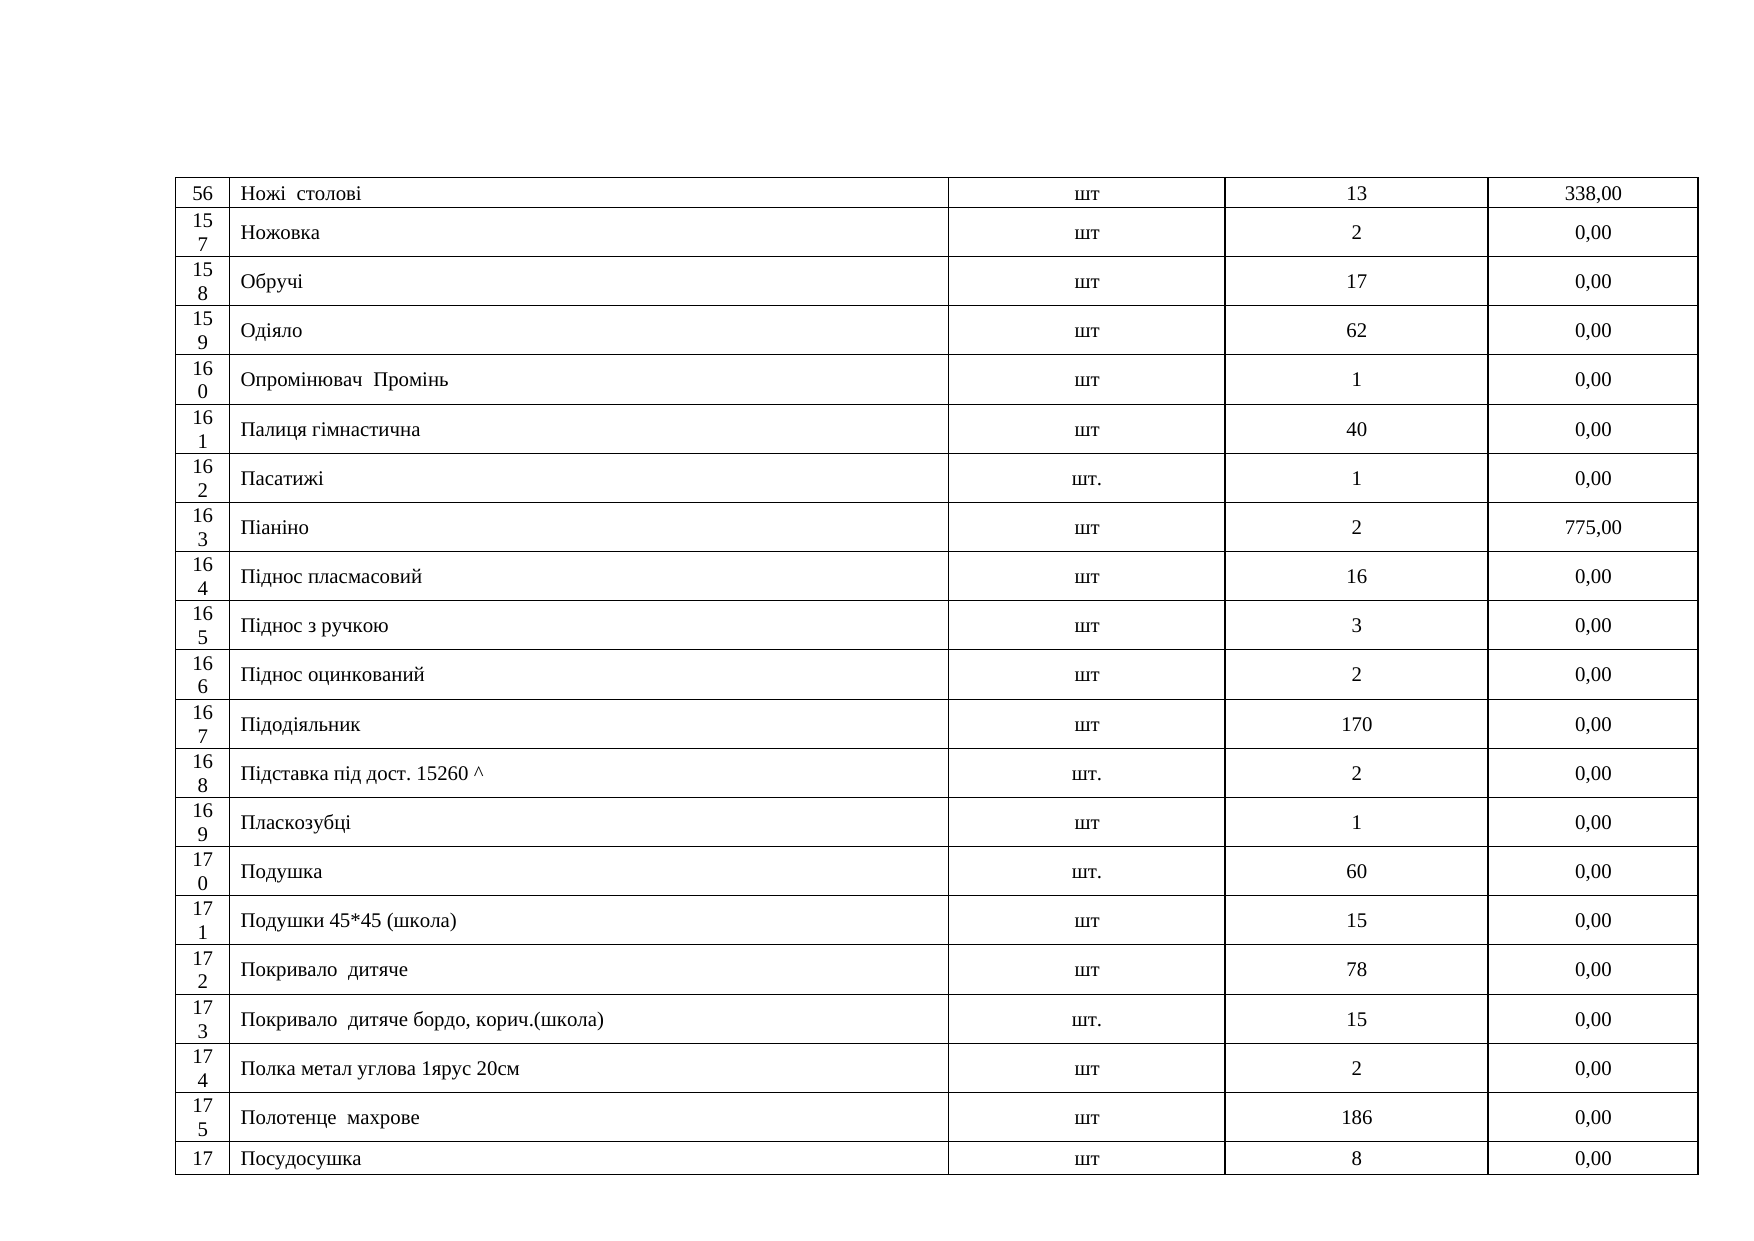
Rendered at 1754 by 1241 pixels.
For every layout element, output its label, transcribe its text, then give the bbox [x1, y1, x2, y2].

table_cell 0,00 [1489, 454, 1697, 502]
table_cell 164 [176, 552, 229, 600]
table_cell шт [949, 306, 1224, 354]
table_cell 0,00 [1489, 1093, 1697, 1141]
table_cell 0,00 [1489, 749, 1697, 797]
table_cell Покривало дитяче [230, 945, 948, 993]
table_cell 0,00 [1489, 995, 1697, 1043]
table_cell 15 [1226, 995, 1487, 1043]
table_cell 161 [176, 405, 229, 453]
table_cell 0,00 [1489, 847, 1697, 895]
table_cell 0,00 [1489, 552, 1697, 600]
table_cell шт [949, 552, 1224, 600]
table_cell 1 [1226, 798, 1487, 846]
table_cell 1 [1226, 454, 1487, 502]
table_cell Пласкозубці [230, 798, 948, 846]
table_cell Подушки 45*45 (школа) [230, 896, 948, 944]
table_cell Обручі [230, 257, 948, 305]
table_cell 60 [1226, 847, 1487, 895]
table_cell шт [949, 1142, 1224, 1174]
table_cell Ножі столові [230, 178, 948, 207]
table_cell 0,00 [1489, 257, 1697, 305]
table_cell 159 [176, 306, 229, 354]
table_cell 163 [176, 503, 229, 551]
table_cell 162 [176, 454, 229, 502]
table_cell шт [949, 700, 1224, 748]
table_cell шт [949, 257, 1224, 305]
table_cell 175 [176, 1093, 229, 1141]
table_cell Піднос пласмасовий [230, 552, 948, 600]
table_cell шт. [949, 749, 1224, 797]
table_cell 62 [1226, 306, 1487, 354]
table_cell 2 [1226, 1044, 1487, 1092]
table_cell 160 [176, 355, 229, 403]
table_cell Підставка під дост. 15260 ^ [230, 749, 948, 797]
table_cell 186 [1226, 1093, 1487, 1141]
table_cell Полка метал углова 1ярус 20см [230, 1044, 948, 1092]
table_cell шт [949, 650, 1224, 698]
table_cell 16 [1226, 552, 1487, 600]
table_cell 176 [176, 1142, 229, 1174]
table_cell 0,00 [1489, 1044, 1697, 1092]
table_cell шт. [949, 454, 1224, 502]
table_cell 56 [176, 178, 229, 207]
table_cell шт [949, 945, 1224, 993]
table_cell 40 [1226, 405, 1487, 453]
table_cell шт [949, 405, 1224, 453]
table_cell 174 [176, 1044, 229, 1092]
table_cell шт [949, 178, 1224, 207]
table_cell Ножовка [230, 208, 948, 256]
table_cell 2 [1226, 503, 1487, 551]
table_cell 166 [176, 650, 229, 698]
table_cell 0,00 [1489, 896, 1697, 944]
table_cell 775,00 [1489, 503, 1697, 551]
table_cell Одіяло [230, 306, 948, 354]
table_cell 0,00 [1489, 405, 1697, 453]
table_cell 2 [1226, 749, 1487, 797]
table_cell 15 [1226, 896, 1487, 944]
table_cell Подушка [230, 847, 948, 895]
table_cell Підодіяльник [230, 700, 948, 748]
table_cell Палиця гімнастична [230, 405, 948, 453]
table_cell 169 [176, 798, 229, 846]
table_cell шт [949, 1093, 1224, 1141]
table_cell 1 [1226, 355, 1487, 403]
table_cell 0,00 [1489, 700, 1697, 748]
table_cell 3 [1226, 601, 1487, 649]
table_cell 2 [1226, 650, 1487, 698]
table_cell 0,00 [1489, 798, 1697, 846]
table_cell 0,00 [1489, 1142, 1697, 1174]
table_cell шт [949, 503, 1224, 551]
table_cell 167 [176, 700, 229, 748]
table_cell 172 [176, 945, 229, 993]
table_cell 0,00 [1489, 945, 1697, 993]
table_cell Піднос оцинкований [230, 650, 948, 698]
table_cell 157 [176, 208, 229, 256]
table_cell 0,00 [1489, 355, 1697, 403]
table_cell 0,00 [1489, 650, 1697, 698]
table_cell 0,00 [1489, 601, 1697, 649]
table_cell шт [949, 798, 1224, 846]
table_cell 170 [176, 847, 229, 895]
table_cell 165 [176, 601, 229, 649]
table_cell 168 [176, 749, 229, 797]
table_cell 8 [1226, 1142, 1487, 1174]
table_cell Опромінювач Промінь [230, 355, 948, 403]
table_cell шт [949, 355, 1224, 403]
table_cell шт [949, 1044, 1224, 1092]
table_cell 171 [176, 896, 229, 944]
table_cell шт [949, 896, 1224, 944]
table_cell шт. [949, 995, 1224, 1043]
table_cell Полотенце махрове [230, 1093, 948, 1141]
table_cell Пасатижі [230, 454, 948, 502]
table_cell 338,00 [1489, 178, 1697, 207]
table_cell Піаніно [230, 503, 948, 551]
table_cell шт. [949, 847, 1224, 895]
table_cell 17 [1226, 257, 1487, 305]
table_cell 0,00 [1489, 208, 1697, 256]
table_cell шт [949, 601, 1224, 649]
table_cell 0,00 [1489, 306, 1697, 354]
table_cell 158 [176, 257, 229, 305]
table_cell 78 [1226, 945, 1487, 993]
table_cell 170 [1226, 700, 1487, 748]
table_cell 2 [1226, 208, 1487, 256]
table_cell Покривало дитяче бордо, корич.(школа) [230, 995, 948, 1043]
table_cell Посудосушка [230, 1142, 948, 1174]
table_cell 13 [1226, 178, 1487, 207]
table_cell 173 [176, 995, 229, 1043]
table_cell Піднос з ручкою [230, 601, 948, 649]
table_cell шт [949, 208, 1224, 256]
